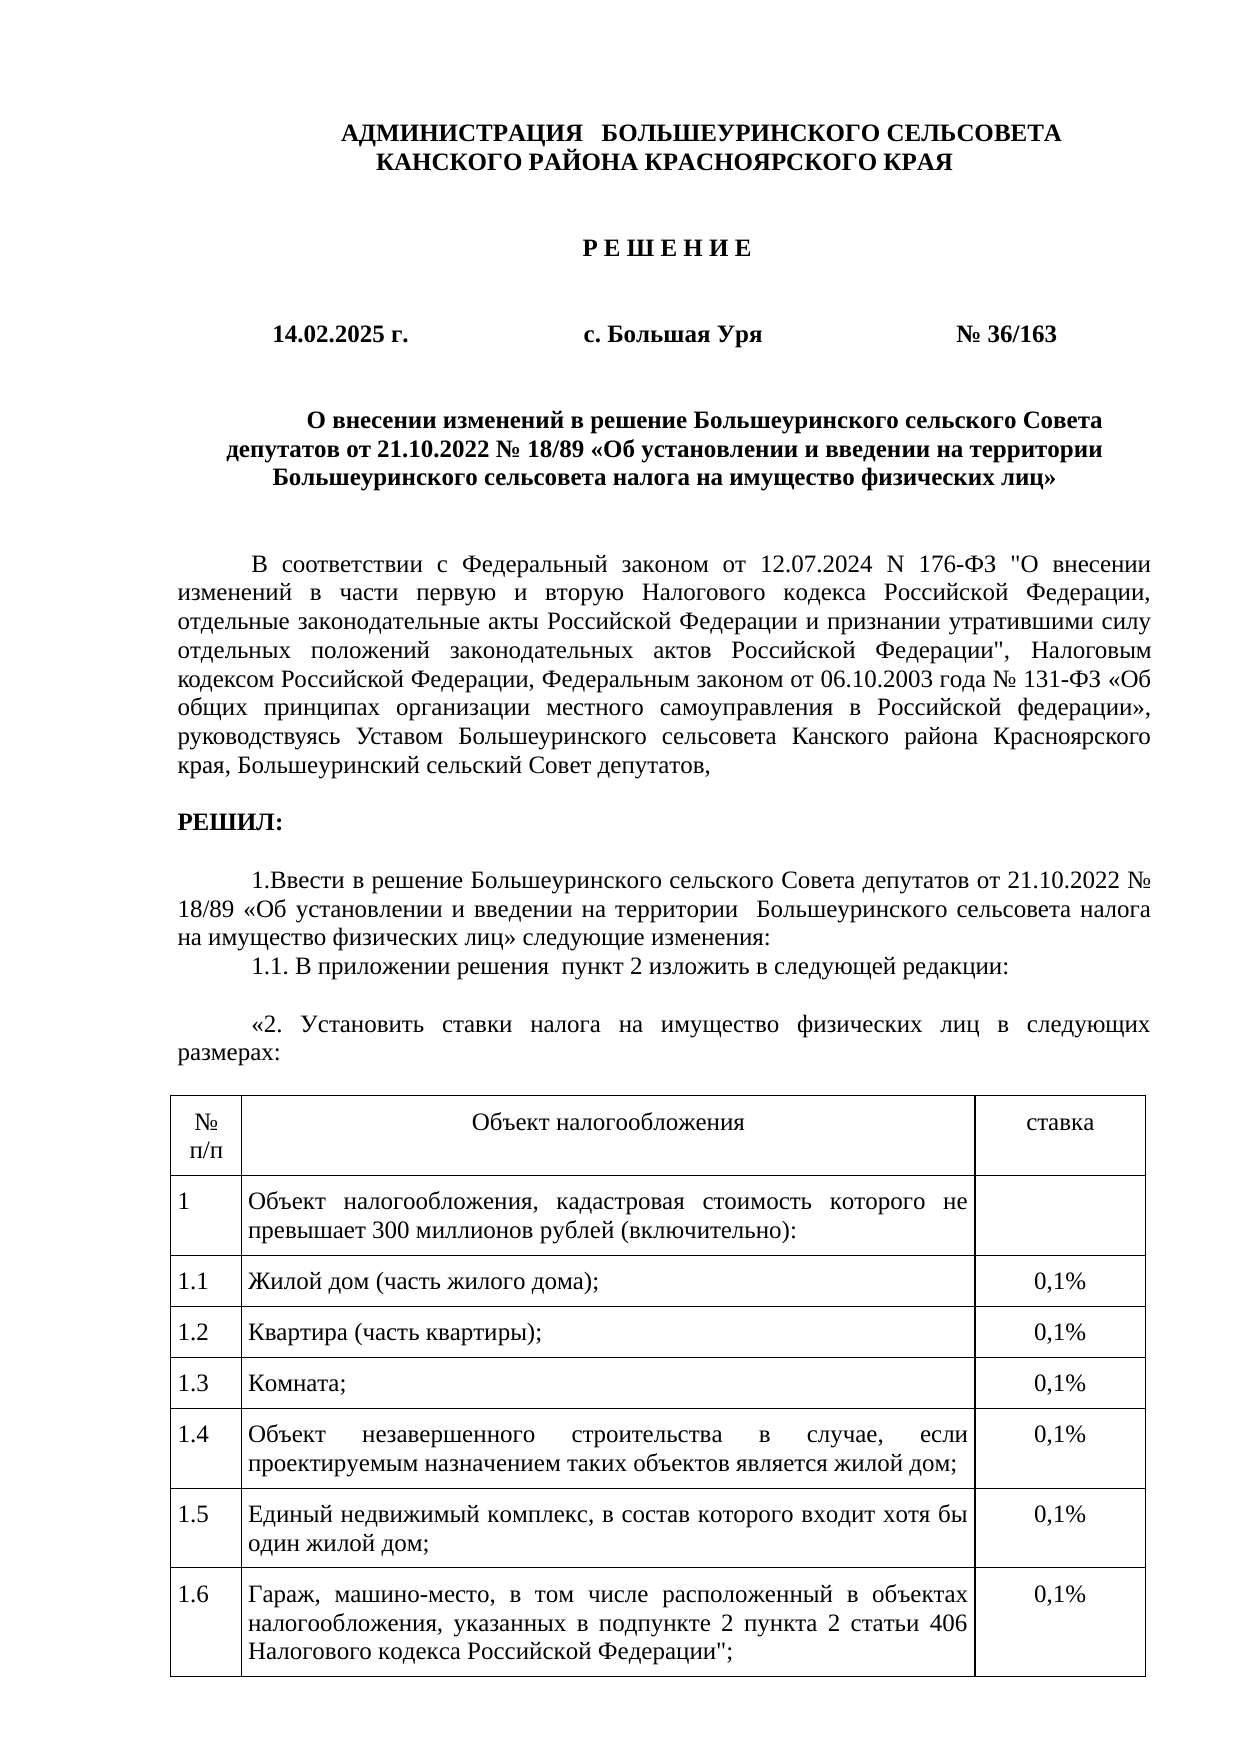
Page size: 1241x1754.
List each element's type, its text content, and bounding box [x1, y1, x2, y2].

table_cell 1.3 [171, 1358, 241, 1408]
table_cell 0,1% [976, 1358, 1145, 1408]
table_cell 1.6 [171, 1568, 241, 1676]
text КАНСКОГО РАЙОНА КРАСНОЯРСКОГО КРАЯ [177, 147, 1152, 176]
table_cell 0,1% [976, 1256, 1145, 1306]
text 1.1. В приложении решения пункт 2 изложить в следующей редакции: [177, 951, 1152, 980]
table_header ставка [976, 1096, 1145, 1175]
table_cell Квартира (часть квартиры); [242, 1307, 974, 1357]
text 14.02.2025 г. с. Большая Уря № 36/163 [177, 319, 1152, 348]
text 1.Ввести в решение Большеуринского сельского Совета депутатов от 21.10.2022 № 18/89 «Об установлении и введении на территории Большеуринского сельсовета налога на имущество физических лиц» следующие изменения: [177, 865, 1152, 951]
table_cell 1 [171, 1176, 241, 1254]
table_cell Объект незавершенного строительства в случае, если проектируемым назначением таких объектов является жилой дом; [242, 1409, 974, 1487]
table_cell Жилой дом (часть жилого дома); [242, 1256, 974, 1306]
table_cell Единый недвижимый комплекс, в состав которого входит хотя бы один жилой дом; [242, 1489, 974, 1567]
table_header Объект налогообложения [242, 1096, 974, 1175]
table_cell Объект налогообложения, кадастровая стоимость которого не превышает 300 миллионов рублей (включительно): [242, 1176, 974, 1254]
table_cell 1.2 [171, 1307, 241, 1357]
table_cell Гараж, машино-место, в том числе расположенный в объектах налогообложения, указанных в подпункте 2 пункта 2 статьи 406 Налогового кодекса Российской Федерации"; [242, 1568, 974, 1676]
text О внесении изменений в решение Большеуринского сельского Совета депутатов от 21.10.2022 № 18/89 «Об установлении и введении на территории Большеуринского сельсовета налога на имущество физических лиц» [177, 405, 1152, 491]
text Р Е Ш Е Н И Е [177, 233, 1152, 262]
table_cell 0,1% [976, 1409, 1145, 1487]
table_cell 0,1% [976, 1489, 1145, 1567]
table_cell 0,1% [976, 1307, 1145, 1357]
table_cell 0,1% [976, 1568, 1145, 1676]
table_cell 1.4 [171, 1409, 241, 1487]
table_cell Комната; [242, 1358, 974, 1408]
table_cell [976, 1176, 1145, 1254]
table_cell 1.5 [171, 1489, 241, 1567]
text РЕШИЛ: [177, 807, 1152, 836]
table_cell 1.1 [171, 1256, 241, 1306]
table_header № п/п [171, 1096, 241, 1175]
text АДМИНИСТРАЦИЯ БОЛЬШЕУРИНСКОГО СЕЛЬСОВЕТА [177, 118, 1152, 147]
text В соответствии с Федеральный законом от 12.07.2024 N 176-ФЗ "О внесении изменений в части первую и вторую Налогового кодекса Российской Федерации, отдельные законодательные акты Российской Федерации и признании утратившими силу отдельных положений законодательных актов Российской Федерации", Налоговым кодексом Российской Федерации, Федеральным законом от 06.10.2003 года № 131-ФЗ «Об общих принципах организации местного самоуправления в Российской федерации», руководствуясь Уставом Большеуринского сельсовета Канского района Красноярского края, Большеуринский сельский Совет депутатов, [177, 549, 1152, 779]
text «2. Установить ставки налога на имущество физических лиц в следующих размерах: [177, 1009, 1152, 1066]
